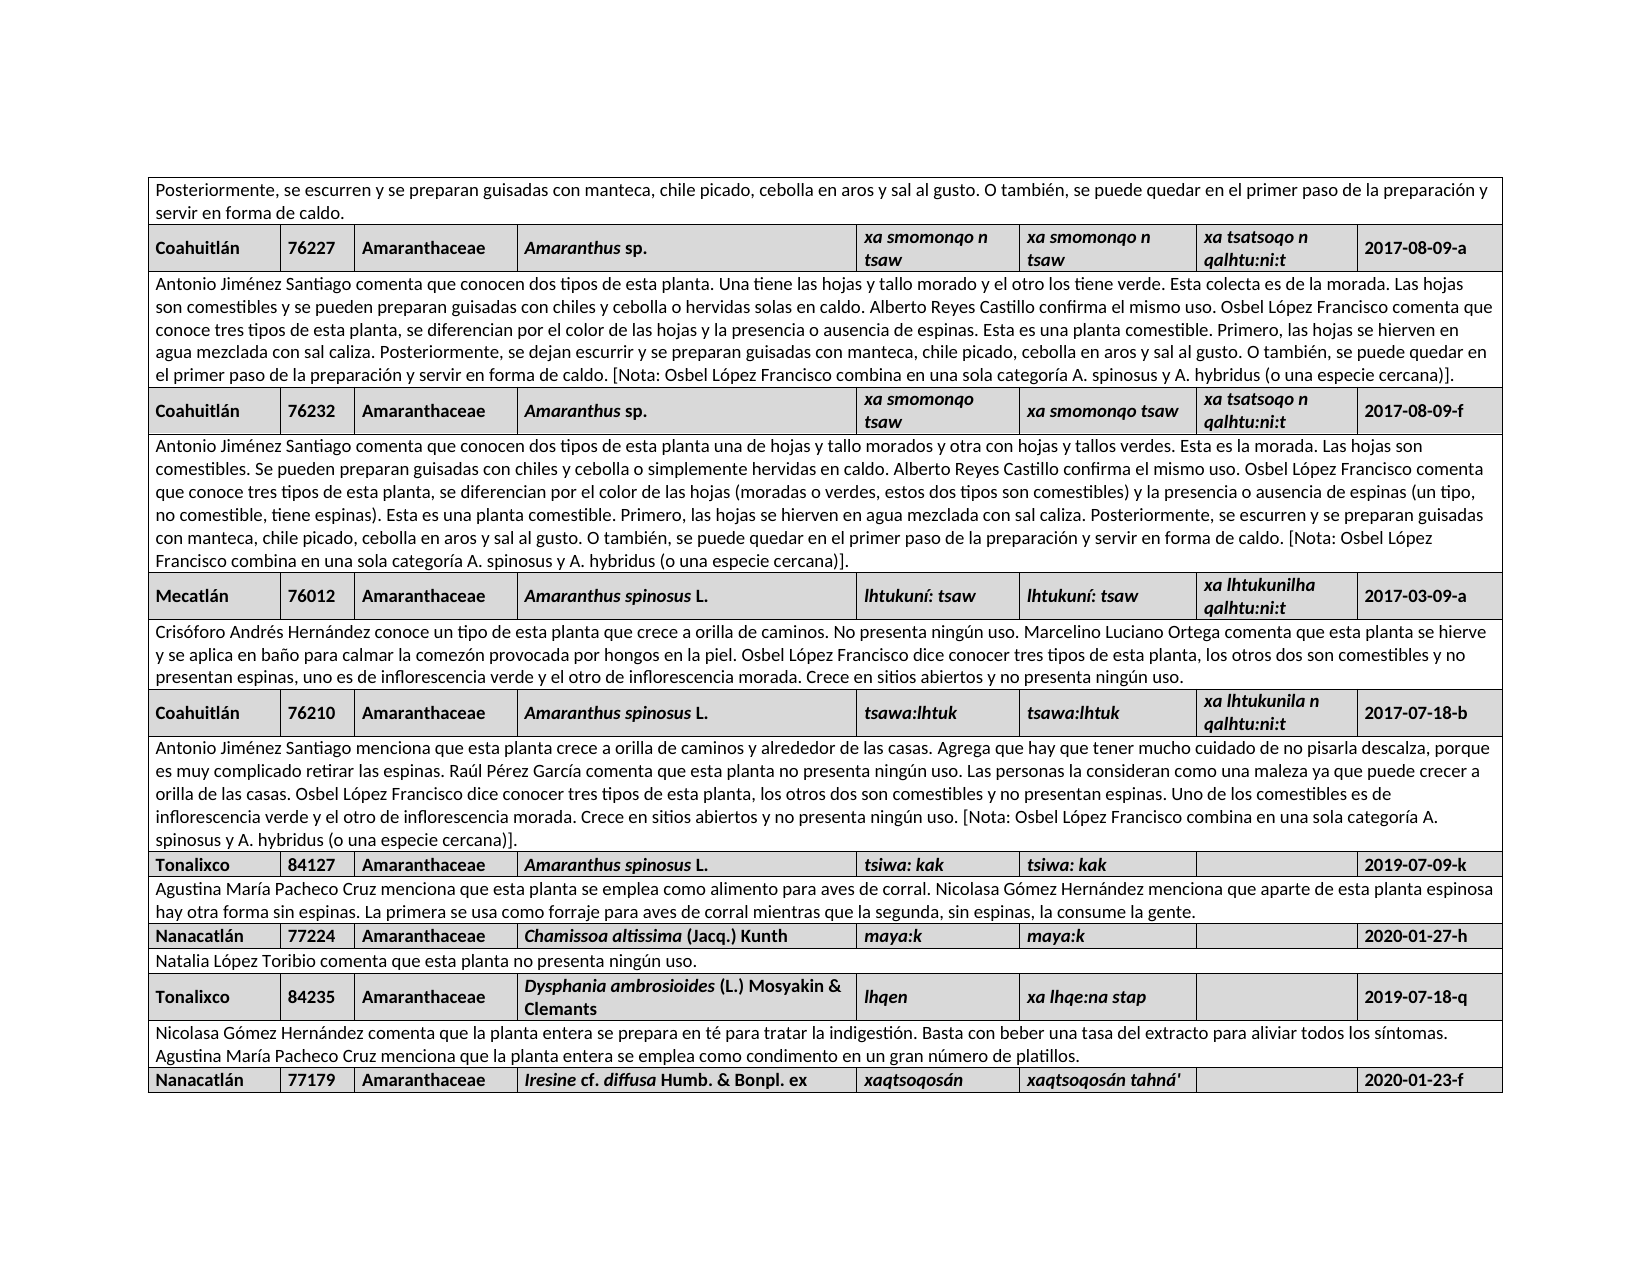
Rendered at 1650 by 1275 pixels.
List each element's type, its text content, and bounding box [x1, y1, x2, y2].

table_cell 76210 [281, 690, 354, 736]
table_cell 77224 [281, 924, 354, 948]
table_cell maya:k [1020, 924, 1196, 948]
table_cell 2019-07-18-q [1358, 974, 1502, 1020]
table_cell xa smomonqo n tsaw [857, 225, 1019, 271]
table_cell Coahuitlán [149, 388, 280, 433]
table_cell 2017-03-09-a [1358, 573, 1502, 619]
table_cell Crisóforo Andrés Hernández conoce un tipo de esta planta que crece a orilla de caminos. No presenta ningún uso. Marcelino Luciano Ortega comenta que esta planta se hierve y se aplica en baño para calmar la comezón provocada por hongos en la piel. Osbel López Francisco dice conocer tres tipos de esta planta, los otros dos son comestibles y no presentan espinas, uno es de inflorescencia verde y el otro de inflorescencia morada. Crece en sitios abiertos y no presenta ningún uso. [149, 620, 1502, 689]
table_cell Amaranthaceae [355, 852, 517, 876]
table_cell Coahuitlán [149, 225, 280, 271]
table_cell Amaranthus sp. [518, 388, 856, 433]
table_cell Amaranthus spinosus L. [518, 852, 856, 876]
table_cell [1197, 974, 1357, 1020]
table_cell Amaranthus sp. [518, 225, 856, 271]
table_cell 2019-07-09-k [1358, 852, 1502, 876]
table_cell Amaranthaceae [355, 388, 517, 433]
table_cell xa smomonqo n tsaw [1020, 225, 1196, 271]
table_cell Nanacatlán [149, 1068, 280, 1092]
table_cell tsiwa: kak [857, 852, 1019, 876]
table_cell Antonio Jiménez Santiago comenta que conocen dos tipos de esta planta una de hojas y tallo morados y otra con hojas y tallos verdes. Esta es la morada. Las hojas son comestibles. Se pueden preparan guisadas con chiles y cebolla o simplemente hervidas en caldo. Alberto Reyes Castillo confirma el mismo uso. Osbel López Francisco comenta que conoce tres tipos de esta planta, se diferencian por el color de las hojas (moradas o verdes, estos dos tipos son comestibles) y la presencia o ausencia de espinas (un tipo, no comestible, tiene espinas). Esta es una planta comestible. Primero, las hojas se hierven en agua mezclada con sal caliza. Posteriormente, se escurren y se preparan guisadas con manteca, chile picado, cebolla en aros y sal al gusto. O también, se puede quedar en el primer paso de la preparación y servir en forma de caldo. [Nota: Osbel López Francisco combina en una sola categoría A. spinosus y A. hybridus (o una especie cercana)]. [149, 435, 1502, 572]
table_cell [1197, 1068, 1357, 1092]
table_cell Mecatlán [149, 573, 280, 619]
table_cell 76232 [281, 388, 354, 433]
table_cell tsawa:lhtuk [857, 690, 1019, 736]
table_cell Tonalixco [149, 852, 280, 876]
table_cell xa tsatsoqo n qalhtu:ni:t [1197, 388, 1357, 433]
table_cell xa smomonqo tsaw [1020, 388, 1196, 433]
table_cell Amaranthus spinosus L. [518, 573, 856, 619]
table_cell xa lhqe:na stap [1020, 974, 1196, 1020]
table_cell lhtukuní: tsaw [1020, 573, 1196, 619]
table_cell 84235 [281, 974, 354, 1020]
table_cell Tonalixco [149, 974, 280, 1020]
table_cell lhtukuní: tsaw [857, 573, 1019, 619]
table_cell Amaranthaceae [355, 1068, 517, 1092]
table_cell 2020-01-27-h [1358, 924, 1502, 948]
table_cell 2017-08-09-f [1358, 388, 1502, 433]
table_cell Dysphania ambrosioides (L.) Mosyakin & Clemants [518, 974, 856, 1020]
table_cell xa lhtukunilha qalhtu:ni:t [1197, 573, 1357, 619]
table_cell 2017-08-09-a [1358, 225, 1502, 271]
table_cell Antonio Jiménez Santiago comenta que conocen dos tipos de esta planta. Una tiene las hojas y tallo morado y el otro los tiene verde. Esta colecta es de la morada. Las hojas son comestibles y se pueden preparan guisadas con chiles y cebolla o hervidas solas en caldo. Alberto Reyes Castillo confirma el mismo uso. Osbel López Francisco comenta que conoce tres tipos de esta planta, se diferencian por el color de las hojas y la presencia o ausencia de espinas. Esta es una planta comestible. Primero, las hojas se hierven en agua mezclada con sal caliza. Posteriormente, se dejan escurrir y se preparan guisadas con manteca, chile picado, cebolla en aros y sal al gusto. O también, se puede quedar en el primer paso de la preparación y servir en forma de caldo. [Nota: Osbel López Francisco combina en una sola categoría A. spinosus y A. hybridus (o una especie cercana)]. [149, 272, 1502, 387]
table_cell Nicolasa Gómez Hernández comenta que la planta entera se prepara en té para tratar la indigestión. Basta con beber una tasa del extracto para aliviar todos los síntomas. Agustina María Pacheco Cruz menciona que la planta entera se emplea como condimento en un gran número de platillos. [149, 1021, 1502, 1067]
table_cell xa smomonqo tsaw [857, 388, 1019, 433]
table_cell Nanacatlán [149, 924, 280, 948]
table_cell Amaranthaceae [355, 225, 517, 271]
table_cell Natalia López Toribio comenta que esta planta no presenta ningún uso. [149, 949, 1502, 973]
table_cell Amaranthaceae [355, 690, 517, 736]
table_cell Amaranthaceae [355, 573, 517, 619]
table_cell Antonio Jiménez Santiago menciona que esta planta crece a orilla de caminos y alrededor de las casas. Agrega que hay que tener mucho cuidado de no pisarla descalza, porque es muy complicado retirar las espinas. Raúl Pérez García comenta que esta planta no presenta ningún uso. Las personas la consideran como una maleza ya que puede crecer a orilla de las casas. Osbel López Francisco dice conocer tres tipos de esta planta, los otros dos son comestibles y no presentan espinas. Uno de los comestibles es de inflorescencia verde y el otro de inflorescencia morada. Crece en sitios abiertos y no presenta ningún uso. [Nota: Osbel López Francisco combina en una sola categoría A. spinosus y A. hybridus (o una especie cercana)]. [149, 737, 1502, 851]
table_cell 76012 [281, 573, 354, 619]
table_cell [518, 1068, 856, 1092]
table_cell [1197, 852, 1357, 876]
table_cell 84127 [281, 852, 354, 876]
table_cell maya:k [857, 924, 1019, 948]
table_cell xa tsatsoqo n qalhtu:ni:t [1197, 225, 1357, 271]
table_cell Coahuitlán [149, 690, 280, 736]
table_cell Amaranthaceae [355, 974, 517, 1020]
table_cell [1197, 924, 1357, 948]
table_cell 77179 [281, 1068, 354, 1092]
table_cell Amaranthus spinosus L. [518, 690, 856, 736]
table_cell Agustina María Pacheco Cruz menciona que esta planta se emplea como alimento para aves de corral. Nicolasa Gómez Hernández menciona que aparte de esta planta espinosa hay otra forma sin espinas. La primera se usa como forraje para aves de corral mientras que la segunda, sin espinas, la consume la gente. [149, 877, 1502, 923]
table_cell xa lhtukunila n qalhtu:ni:t [1197, 690, 1357, 736]
table_cell lhqen [857, 974, 1019, 1020]
table_cell Amaranthaceae [355, 924, 517, 948]
table_cell Chamissoa altissima (Jacq.) Kunth [518, 924, 856, 948]
table_cell xaqtsoqosán tahná' [1020, 1068, 1196, 1092]
table_cell tsawa:lhtuk [1020, 690, 1196, 736]
table_cell 2017-07-18-b [1358, 690, 1502, 736]
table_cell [149, 178, 1502, 224]
table_cell 2020-01-23-f [1358, 1068, 1502, 1092]
table_cell tsiwa: kak [1020, 852, 1196, 876]
table_cell 76227 [281, 225, 354, 271]
table_cell xaqtsoqosán tahná' [857, 1068, 1019, 1092]
